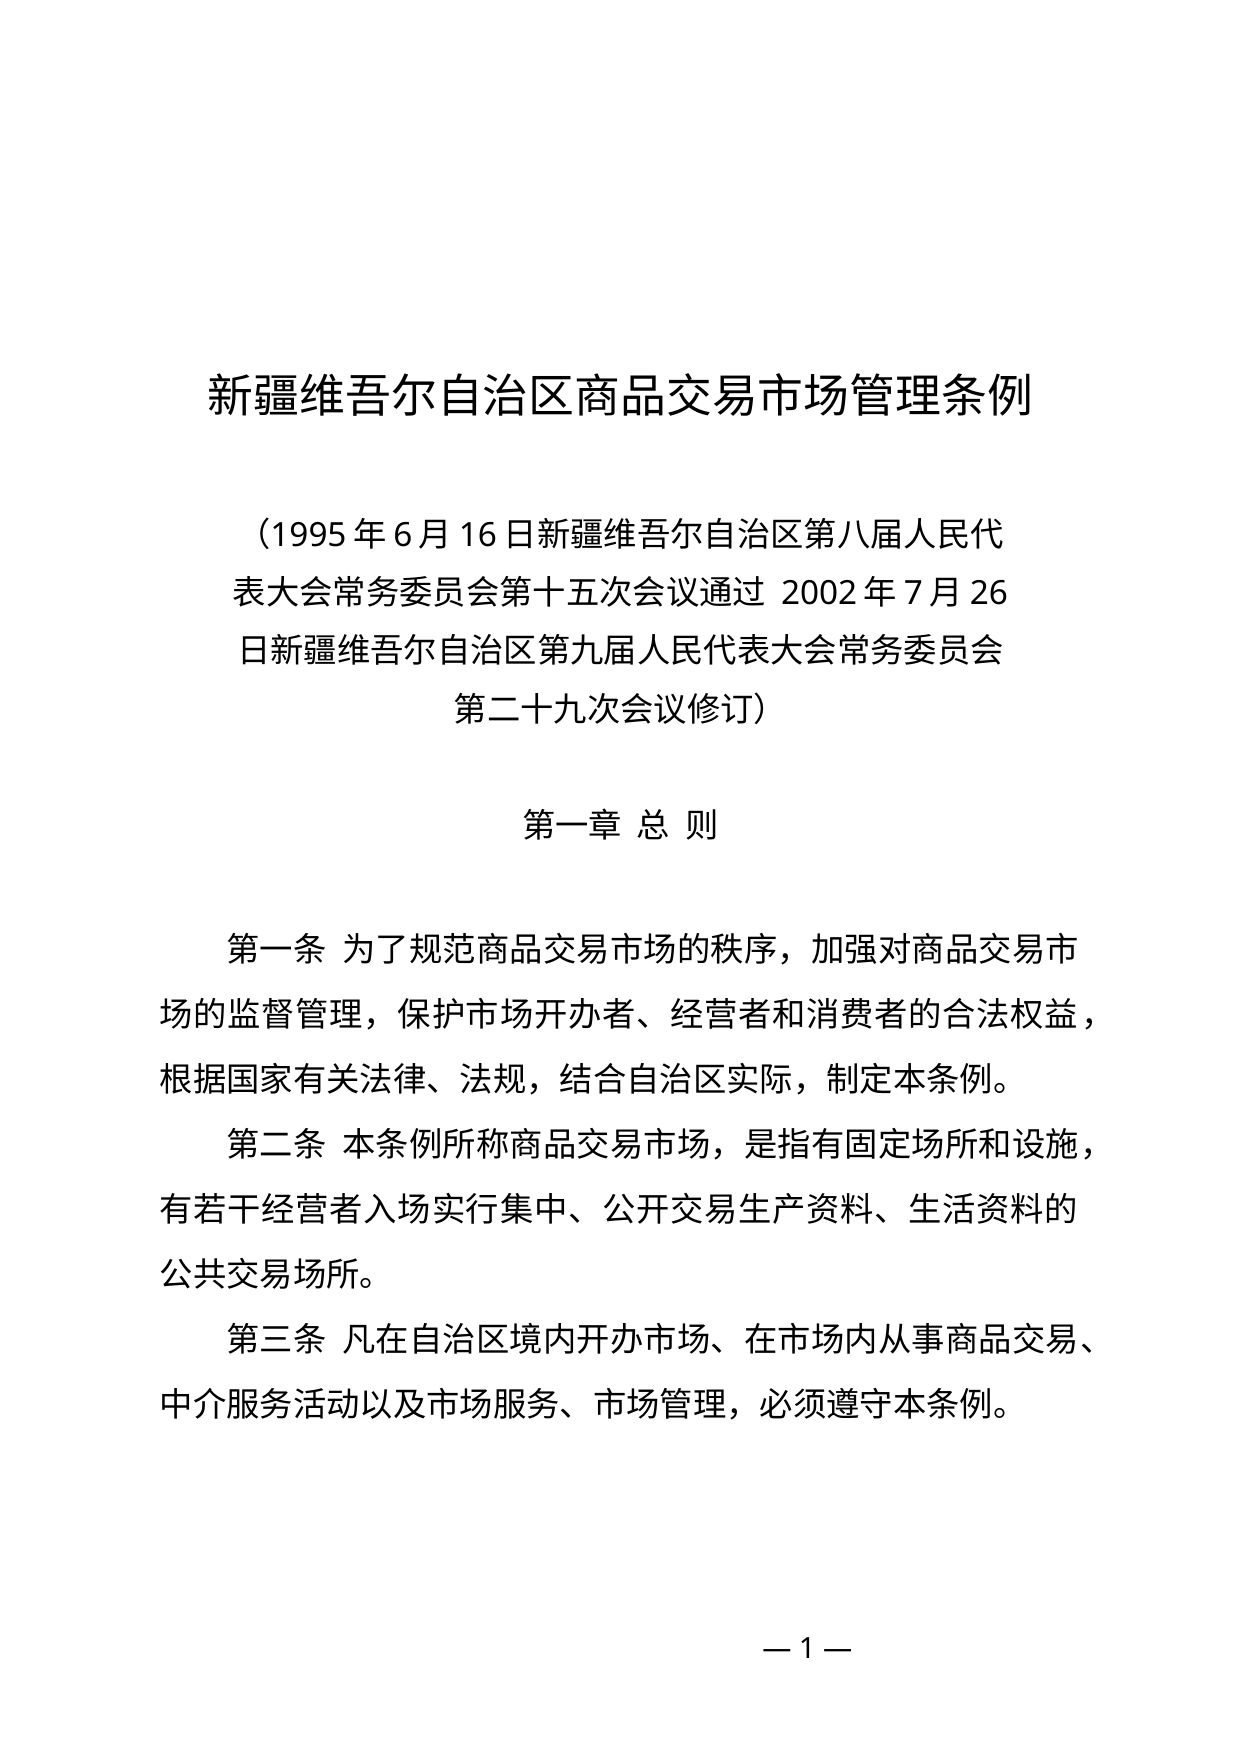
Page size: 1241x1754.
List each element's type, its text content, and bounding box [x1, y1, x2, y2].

text 第二条 本条例所称商品交易市场，是指有固定场所和设施，有若干经营者入场实行集中、公开交易生产资料、生活资料的公共交易场所。 [159, 1109, 1081, 1304]
text 新疆维吾尔自治区商品交易市场管理条例 [159, 344, 1081, 441]
text 第三条 凡在自治区境内开办市场、在市场内从事商品交易、中介服务活动以及市场服务、市场管理，必须遵守本条例。 [159, 1304, 1081, 1434]
text 第一条 为了规范商品交易市场的秩序，加强对商品交易市场的监督管理，保护市场开办者、经营者和消费者的合法权益，根据国家有关法律、法规，结合自治区实际，制定本条例。 [159, 914, 1081, 1109]
text （1995年6月16日新疆维吾尔自治区第八届人民代表大会常务委员会第十五次会议通过 2002年7月26日新疆维吾尔自治区第九届人民代表大会常务委员会第二十九次会议修订） [225, 499, 1015, 733]
text 第一章 总 则 [159, 791, 1081, 849]
